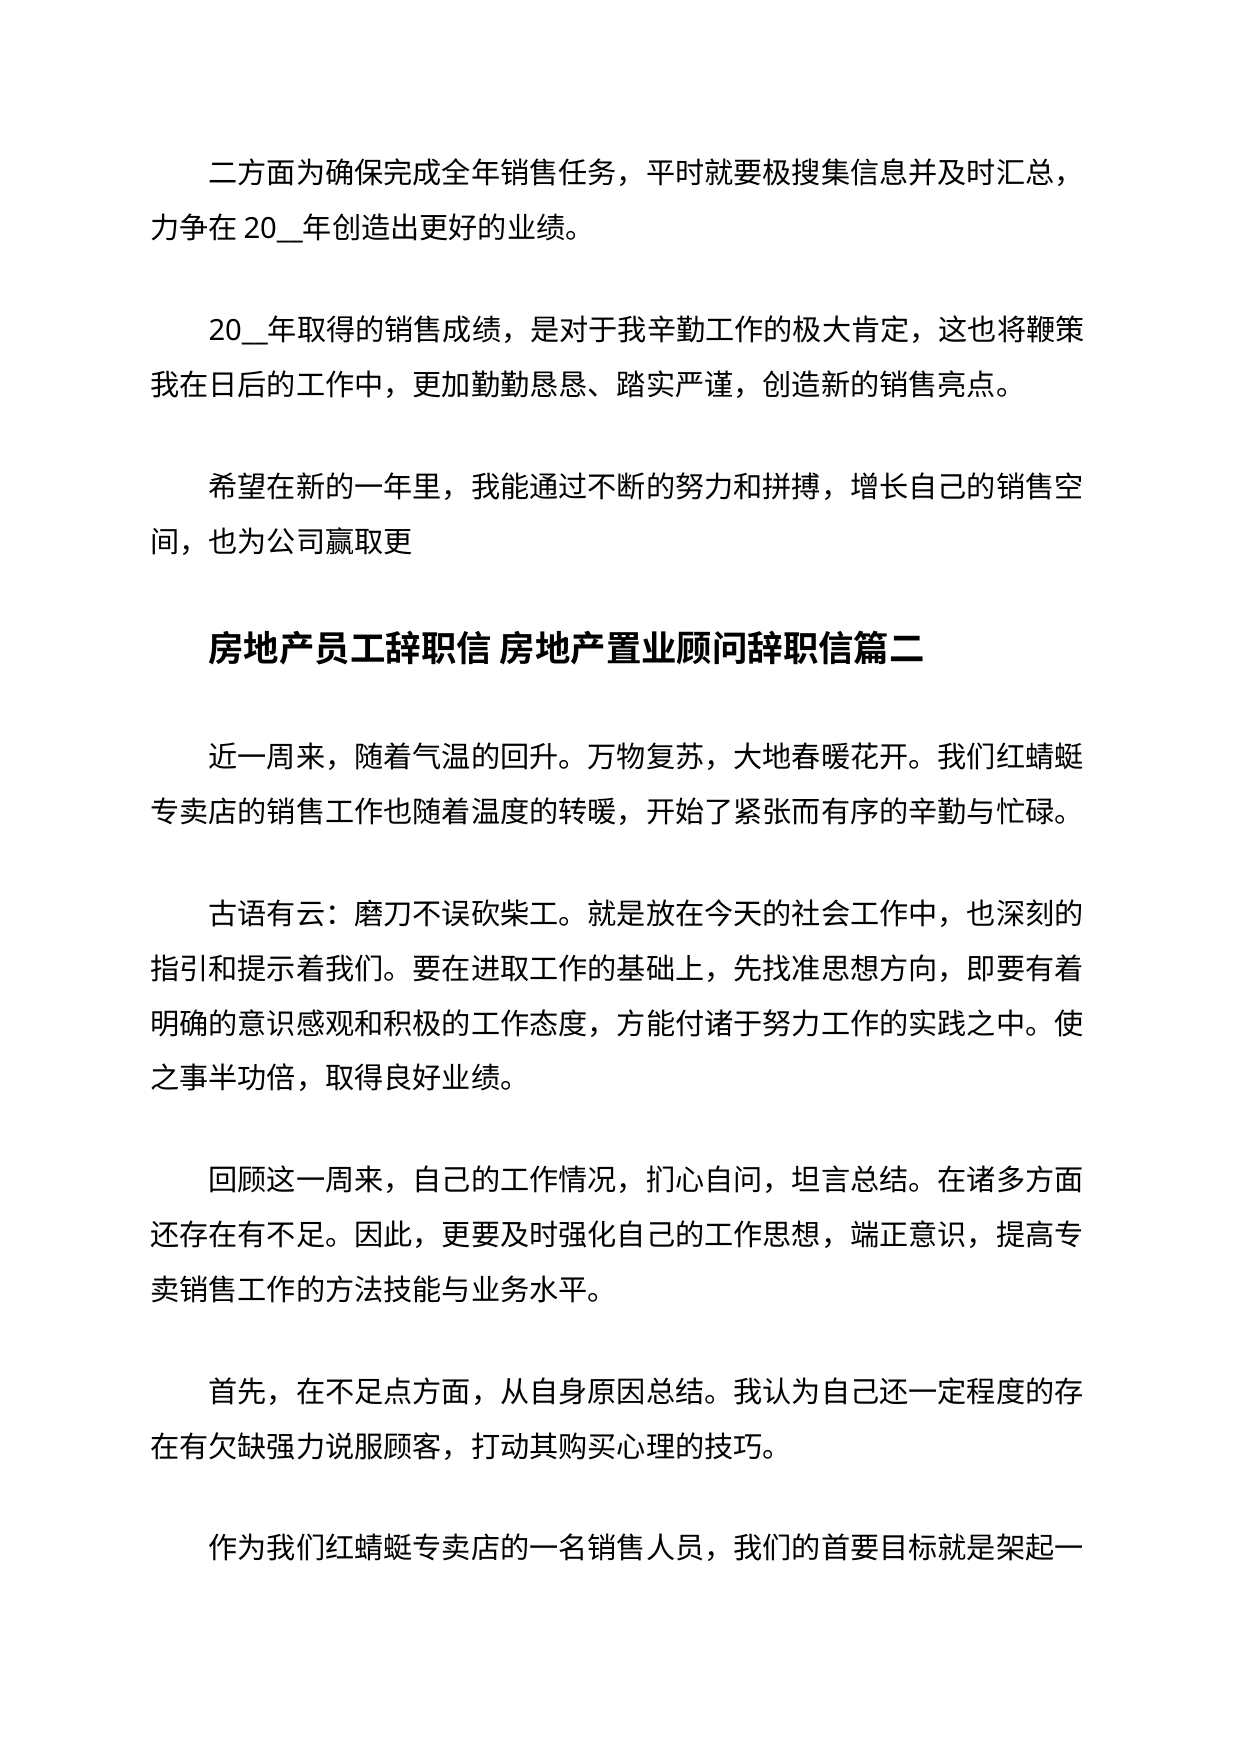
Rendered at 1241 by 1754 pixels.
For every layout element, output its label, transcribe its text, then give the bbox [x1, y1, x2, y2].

text 近一周来，随着气温的回升。万物复苏，大地春暖花开。我们红蜻蜓专卖店的销售工作也随着温度的转暖，开始了紧张而有序的辛勤与忙碌。 [150, 734, 1090, 831]
text 古语有云：磨刀不误砍柴工。就是放在今天的社会工作中，也深刻的指引和提示着我们。要在进取工作的基础上，先找准思想方向，即要有着明确的意识感观和积极的工作态度，方能付诸于努力工作的实践之中。使之事半功倍，取得良好业绩。 [150, 890, 1090, 1097]
text 房地产员工辞职信 房地产置业顾问辞职信篇二 [150, 620, 1090, 672]
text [150, 1525, 1090, 1567]
text 二方面为确保完成全年销售任务，平时就要极搜集信息并及时汇总，力争在20__年创造出更好的业绩。 [150, 150, 1090, 247]
text 20__年取得的销售成绩，是对于我辛勤工作的极大肯定，这也将鞭策我在日后的工作中，更加勤勤恳恳、踏实严谨，创造新的销售亮点。 [150, 307, 1090, 404]
text 首先，在不足点方面，从自身原因总结。我认为自己还一定程度的存在有欠缺强力说服顾客，打动其购买心理的技巧。 [150, 1368, 1090, 1466]
text 希望在新的一年里，我能通过不断的努力和拼搏，增长自己的销售空间，也为公司赢取更 [150, 464, 1090, 561]
text 回顾这一周来，自己的工作情况，扪心自问，坦言总结。在诸多方面还存在有不足。因此，更要及时强化自己的工作思想，端正意识，提高专卖销售工作的方法技能与业务水平。 [150, 1157, 1090, 1309]
